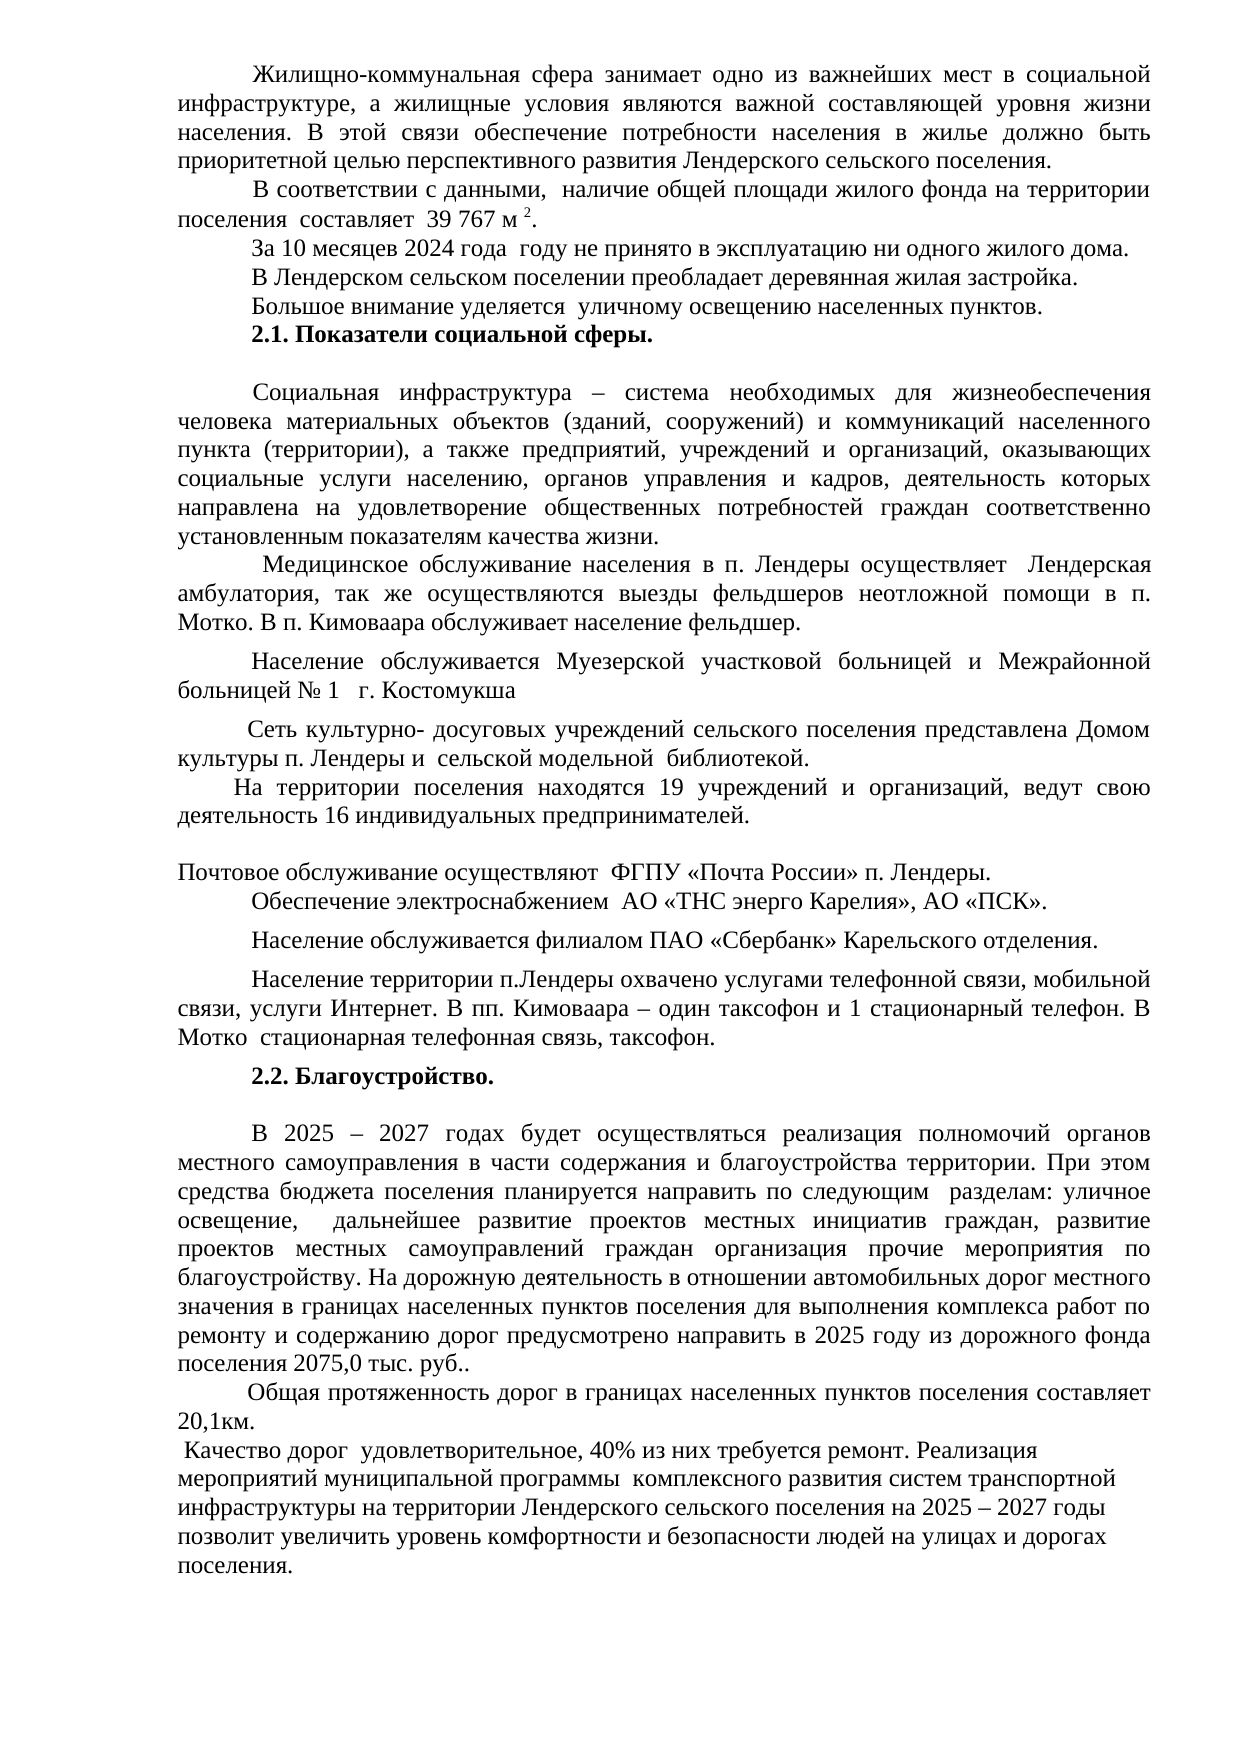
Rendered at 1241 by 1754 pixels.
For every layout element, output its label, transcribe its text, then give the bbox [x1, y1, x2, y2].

text 2.1. Показатели социальной сферы. [177, 319, 1152, 348]
text Социальная инфраструктура – система необходимых для жизнеобеспечения человека материальных объектов (зданий, сооружений) и коммуникаций населенного пункта (территории), а также предприятий, учреждений и организаций, оказывающих социальные услуги населению, органов управления и кадров, деятельность которых направлена на удовлетворение общественных потребностей граждан соответственно установленным показателям качества жизни. [177, 377, 1152, 549]
text Общая протяженность дорог в границах населенных пунктов поселения составляет 20,1км. [177, 1377, 1152, 1435]
text Большое внимание уделяется уличному освещению населенных пунктов. [177, 291, 1152, 319]
text В Лендерском сельском поселении преобладает деревянная жилая застройка. [177, 262, 1152, 291]
text Сеть культурно- досуговых учреждений сельского поселения представлена Домом культуры п. Лендеры и сельской модельной библиотекой. [177, 714, 1152, 772]
text В 2025 – 2027 годах будет осуществляться реализация полномочий органов местного самоуправления в части содержания и благоустройства территории. При этом средства бюджета поселения планируется направить по следующим разделам: уличное освещение, дальнейшее развитие проектов местных инициатив граждан, развитие проектов местных самоуправлений граждан организация прочие мероприятия по благоустройству. На дорожную деятельность в отношении автомобильных дорог местного значения в границах населенных пунктов поселения для выполнения комплекса работ по ремонту и содержанию дорог предусмотрено направить в 2025 году из дорожного фонда поселения 2075,0 тыс. руб.. [177, 1118, 1152, 1377]
text Население территории п.Лендеры охвачено услугами телефонной связи, мобильной связи, услуги Интернет. В пп. Кимоваара – один таксофон и 1 стационарный телефон. В Мотко стационарная телефонная связь, таксофон. [177, 964, 1152, 1051]
text Население обслуживается филиалом ПАО «Сбербанк» Карельского отделения. [177, 925, 1152, 954]
text Почтовое обслуживание осуществляют ФГПУ «Почта России» п. Лендеры. [177, 857, 1152, 886]
text Население обслуживается Муезерской участковой больницей и Межрайонной больницей № 1 г. Костомукша [177, 646, 1152, 704]
text На территории поселения находятся 19 учреждений и организаций, ведут свою деятельность 16 индивидуальных предпринимателей. [177, 772, 1152, 829]
text За 10 месяцев 2024 года году не принято в эксплуатацию ни одного жилого дома. [177, 233, 1152, 262]
text В соответствии с данными, наличие общей площади жилого фонда на территории поселения составляет 39 767 м 2. [177, 174, 1152, 233]
text Жилищно-коммунальная сфера занимает одно из важнейших мест в социальной инфраструктуре, а жилищные условия являются важной составляющей уровня жизни населения. В этой связи обеспечение потребности населения в жилье должно быть приоритетной целью перспективного развития Лендерского сельского поселения. [177, 59, 1152, 174]
text Качество дорог удовлетворительное, 40% из них требуется ремонт. Реализация мероприятий муниципальной программы комплексного развития систем транспортной инфраструктуры на территории Лендерского сельского поселения на 2025 – 2027 годы позволит увеличить уровень комфортности и безопасности людей на улицах и дорогах поселения. [177, 1435, 1152, 1578]
text Медицинское обслуживание населения в п. Лендеры осуществляет Лендерская амбулатория, так же осуществляются выезды фельдшеров неотложной помощи в п. Мотко. В п. Кимоваара обслуживает население фельдшер. [177, 549, 1152, 636]
text 2.2. Благоустройство. [177, 1061, 1152, 1090]
text Обеспечение электроснабжением АО «ТНС энерго Карелия», АО «ПСК». [177, 886, 1152, 915]
